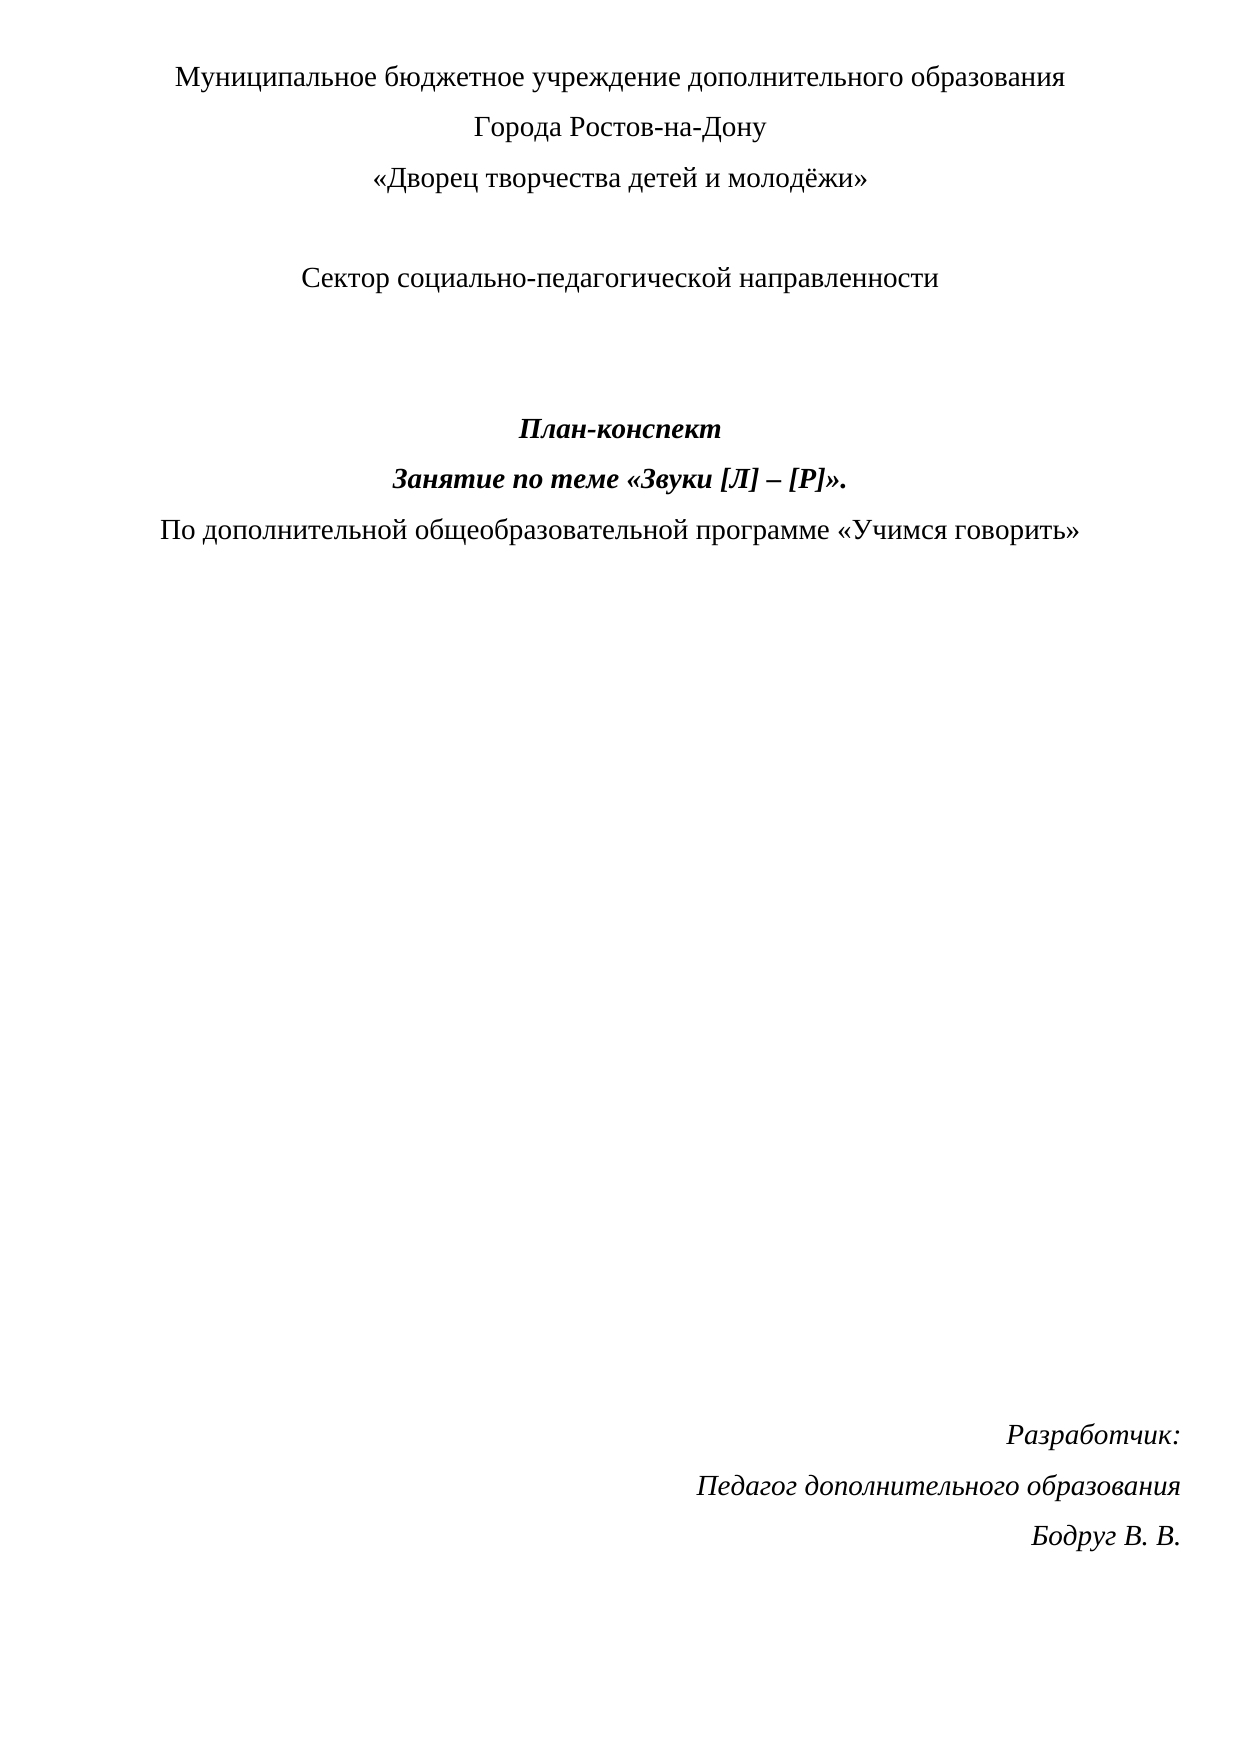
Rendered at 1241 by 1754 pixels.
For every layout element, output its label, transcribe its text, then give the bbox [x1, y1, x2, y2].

text «Дворец творчества детей и молодёжи» [59, 160, 1181, 193]
text Разработчик: [59, 1417, 1181, 1451]
text Занятие по теме «Звуки [Л] – [Р]». [59, 462, 1181, 495]
text По дополнительной общеобразовательной программе «Учимся говорить» [59, 512, 1181, 545]
text План-конспект [59, 411, 1181, 445]
text Сектор социально-педагогической направленности [59, 260, 1181, 294]
text Города Ростов-на-Дону [59, 109, 1181, 143]
text Муниципальное бюджетное учреждение дополнительного образования [59, 59, 1181, 93]
text Бодруг В. В. [59, 1518, 1181, 1552]
text Педагог дополнительного образования [59, 1468, 1181, 1501]
